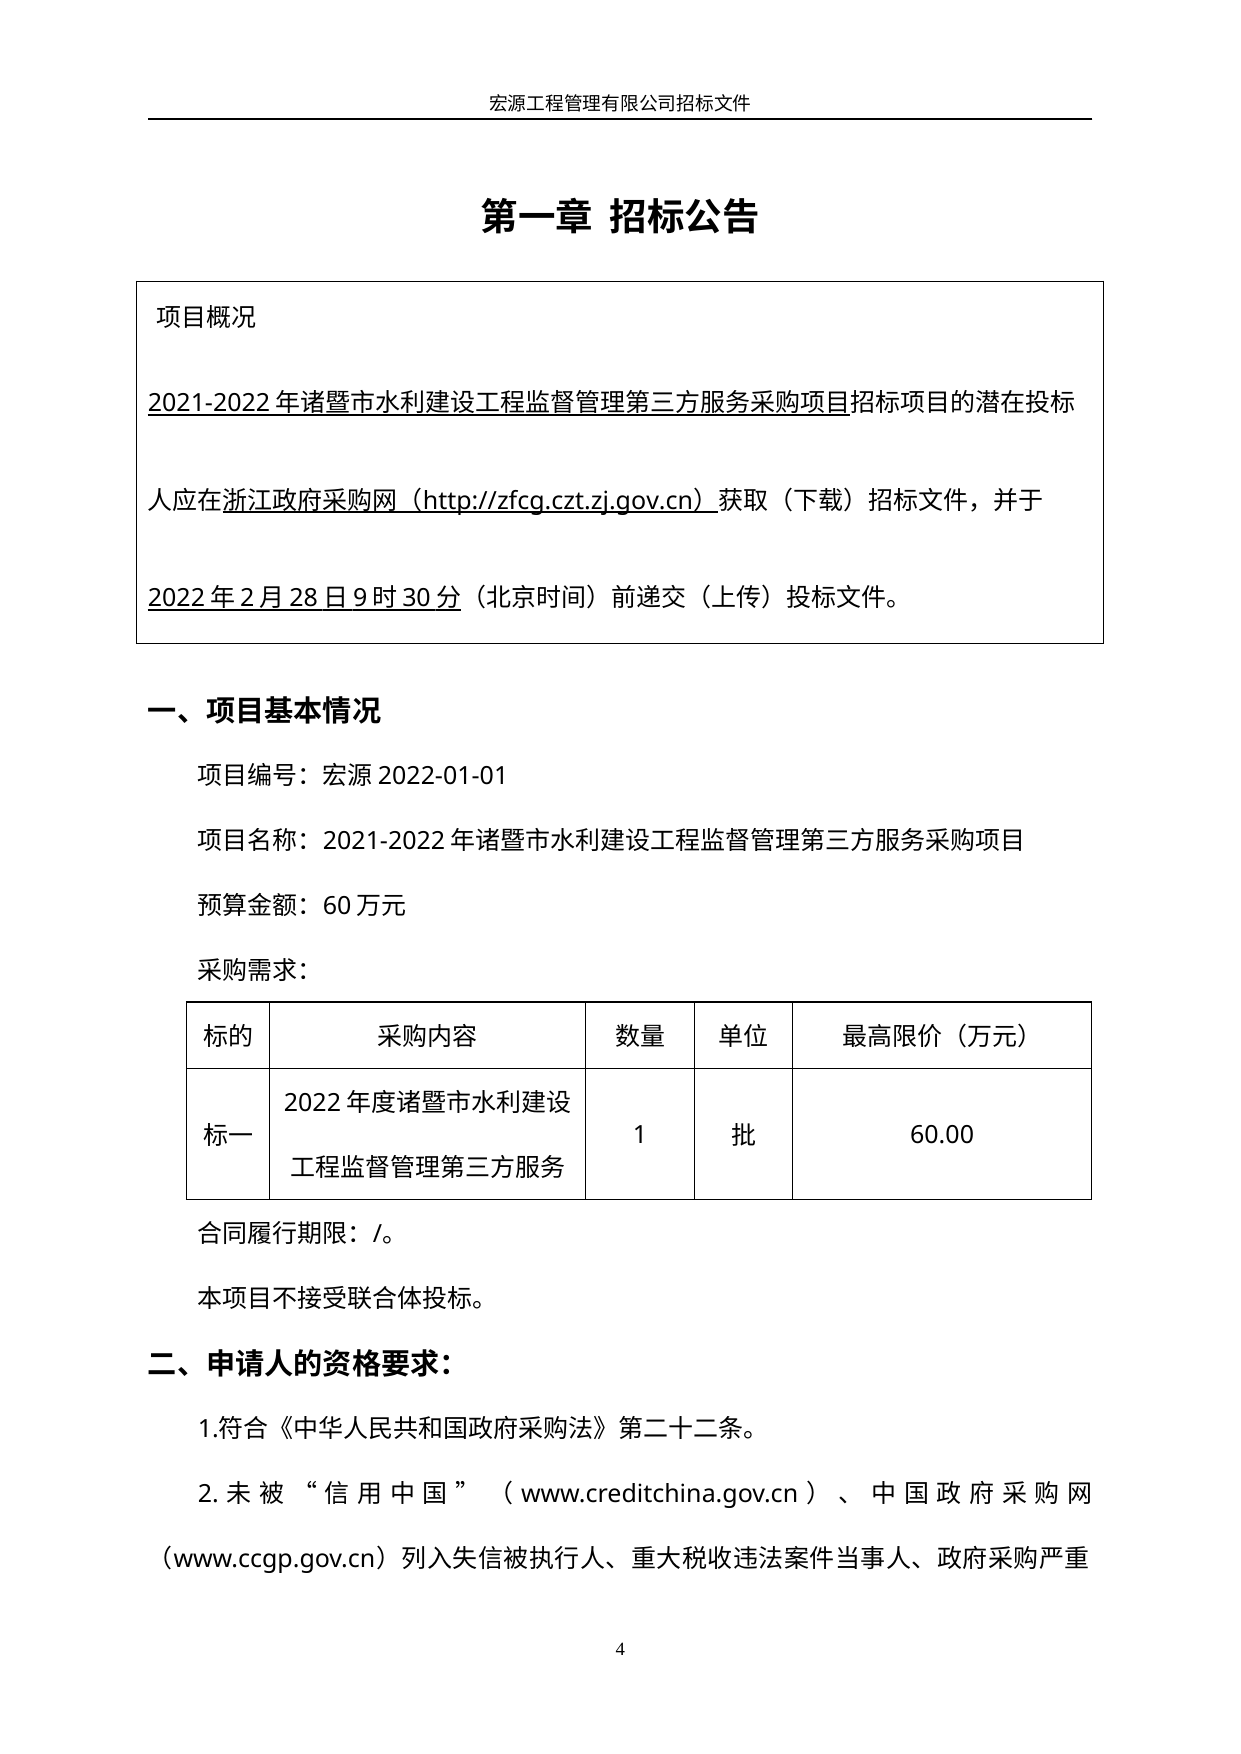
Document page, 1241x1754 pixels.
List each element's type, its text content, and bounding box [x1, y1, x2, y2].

table_cell 批 [695, 1069, 792, 1198]
table_cell 60.00 [793, 1069, 1091, 1198]
table_cell 标一 [187, 1069, 269, 1198]
text 预算金额：60万元 [148, 871, 1092, 936]
table_header 最高限价（万元） [793, 1003, 1091, 1067]
text 本项目不接受联合体投标。 [148, 1264, 1092, 1329]
table_cell 1 [586, 1069, 694, 1198]
text 采购需求： [148, 936, 1092, 1001]
subtitle 第一章 招标公告 [148, 181, 1092, 246]
text 项目编号：宏源2022-01-01 [148, 741, 1092, 806]
table_header 项目概况 2021-2022年诸暨市水利建设工程监督管理第三方服务采购项目招标项目的潜在投标人应在浙江政府采购网（http://zfcg.czt.zj.gov.cn）获取（下载）招标文件，并于2022年2月28日9时30分（北京时间）前递交（上传）投标文件。 [137, 282, 1103, 643]
table_header 单位 [695, 1003, 792, 1067]
text 一、项目基本情况 [148, 676, 1092, 741]
table_header 数量 [586, 1003, 694, 1067]
table_header 标的 [187, 1003, 269, 1067]
text 项目名称：2021-2022年诸暨市水利建设工程监督管理第三方服务采购项目 [148, 806, 1092, 871]
table_header 采购内容 [270, 1003, 585, 1067]
text 二、申请人的资格要求： [148, 1329, 1092, 1394]
text 合同履行期限：/。 [148, 1199, 1092, 1264]
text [148, 1459, 1092, 1589]
text 1.符合《中华人民共和国政府采购法》第二十二条。 [148, 1394, 1092, 1459]
table_cell 2022年度诸暨市水利建设工程监督管理第三方服务 [270, 1069, 585, 1198]
